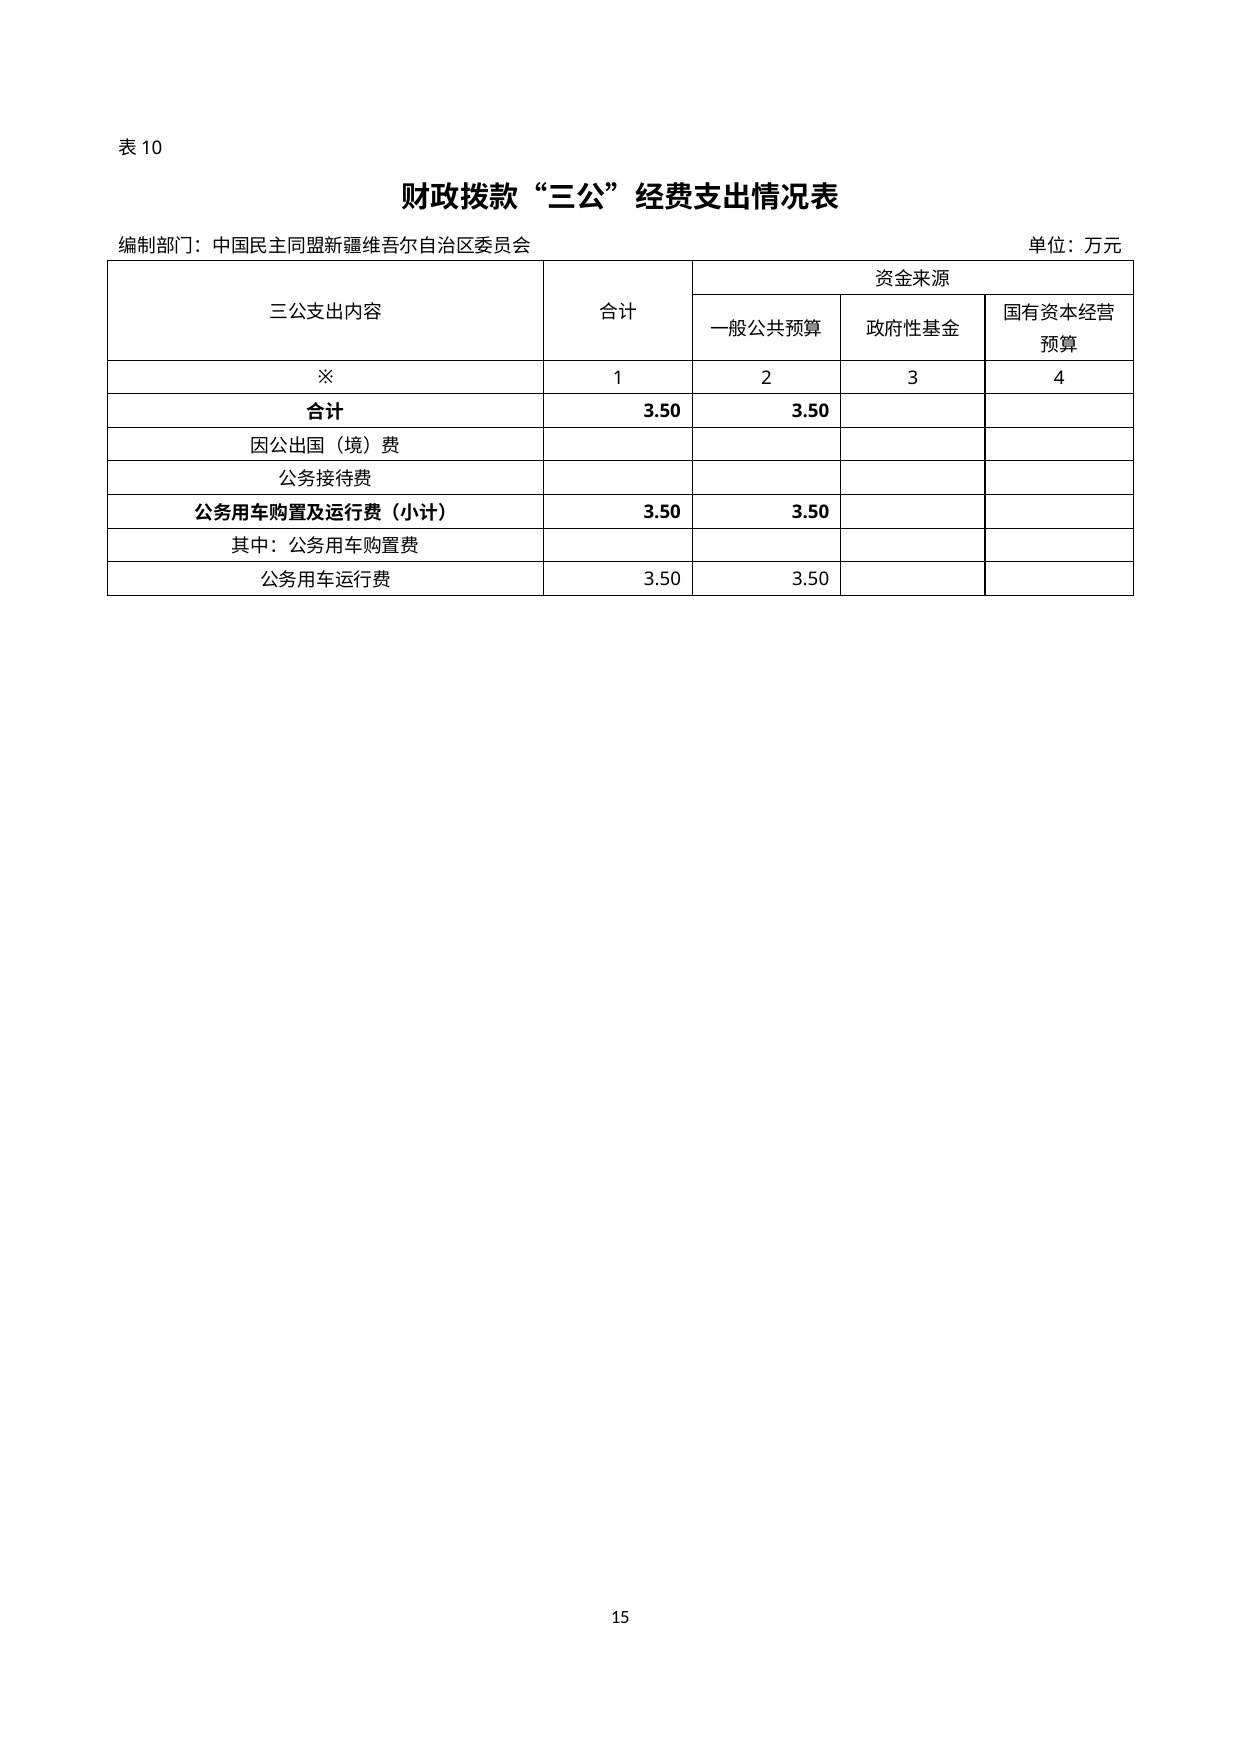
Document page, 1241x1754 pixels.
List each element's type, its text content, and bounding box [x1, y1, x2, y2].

table_cell 合计 [544, 261, 692, 360]
table_cell [693, 529, 840, 561]
table_cell 3 [841, 361, 984, 393]
table_cell [986, 529, 1133, 561]
table_cell [841, 461, 984, 494]
table_cell 公务用车购置及运行费（小计） [108, 495, 543, 527]
table_cell 公务接待费 [108, 461, 543, 494]
table_cell 3.50 [544, 394, 692, 427]
table_cell 国有资本经营预算 [986, 295, 1133, 360]
table_cell [986, 562, 1133, 594]
table_cell [693, 461, 840, 494]
table_cell 1 [544, 361, 692, 393]
table_header 编制部门：中国民主同盟新疆维吾尔自治区委员会 [107, 228, 985, 260]
table_cell 3.50 [544, 495, 692, 527]
table_cell [544, 428, 692, 460]
table_cell [986, 461, 1133, 494]
table_cell 一般公共预算 [693, 295, 840, 360]
table_cell [841, 529, 984, 561]
table_header 单位：万元 [985, 228, 1133, 260]
table_cell 三公支出内容 [108, 261, 543, 360]
table_cell 3.50 [544, 562, 692, 594]
table_cell [841, 562, 984, 594]
table_cell ※ [108, 361, 543, 393]
table_cell 政府性基金 [841, 295, 984, 360]
table_cell 合计 [108, 394, 543, 427]
table_cell 3.50 [693, 495, 840, 527]
table_cell 其中：公务用车购置费 [108, 529, 543, 561]
table_cell [841, 428, 984, 460]
table_cell 公务用车运行费 [108, 562, 543, 594]
table_cell [841, 495, 984, 527]
table_cell 3.50 [693, 394, 840, 427]
table_cell [986, 394, 1133, 427]
table_cell 资金来源 [693, 261, 1133, 294]
table_cell [544, 529, 692, 561]
table_cell [986, 495, 1133, 527]
table_cell 2 [693, 361, 840, 393]
table_cell 3.50 [693, 562, 840, 594]
table_cell [841, 394, 984, 427]
table_cell [693, 428, 840, 460]
table_cell [544, 461, 692, 494]
table_cell [986, 428, 1133, 460]
text 表10 [118, 130, 1122, 163]
table_cell 4 [986, 361, 1133, 393]
text 财政拨款“三公”经费支出情况表 [118, 163, 1122, 228]
table_cell 因公出国（境）费 [108, 428, 543, 460]
